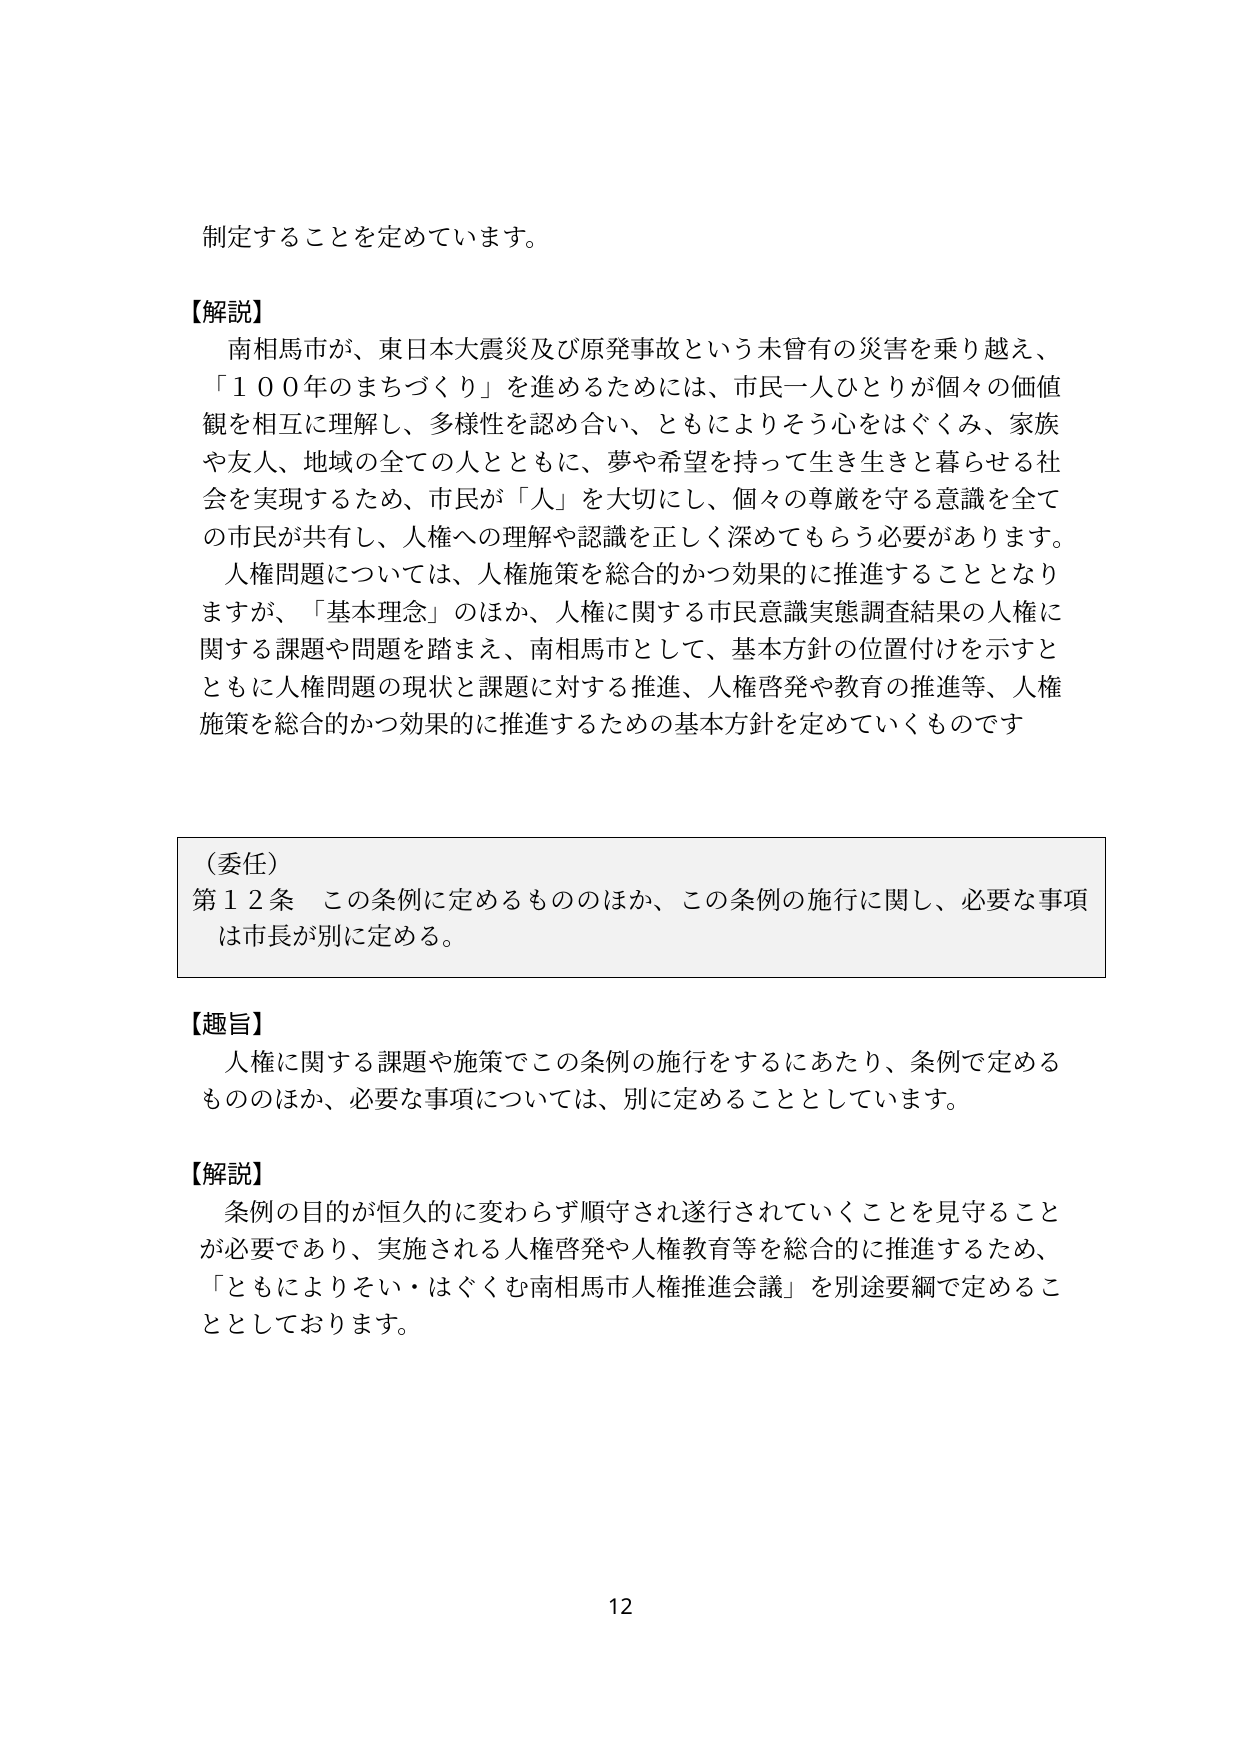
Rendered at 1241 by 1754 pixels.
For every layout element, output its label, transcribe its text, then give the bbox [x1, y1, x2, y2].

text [177, 217, 1063, 254]
text 南相馬市が、東日本大震災及び原発事故という未曾有の災害を乗り越え、「１００年のまちづくり」を進めるためには、市民一人ひとりが個々の価値観を相互に理解し、多様性を認め合い、ともによりそう心をはぐくみ、家族や友人、地域の全ての人とともに、夢や希望を持って生き生きと暮らせる社会を実現するため、市民が「人」を大切にし、個々の尊厳を守る意識を全ての市民が共有し、人権への理解や認識を正しく深めてもらう必要があります。 [177, 329, 1063, 554]
text 人権に関する課題や施策でこの条例の施行をするにあたり、条例で定めるもののほか、必要な事項については、別に定めることとしています。 [199, 1042, 1063, 1117]
text 【解説】 [177, 292, 1063, 329]
text 【趣旨】 [177, 1004, 1063, 1042]
text 条例の目的が恒久的に変わらず順守され遂行されていくことを見守ることが必要であり、実施される人権啓発や人権教育等を総合的に推進するため、「ともによりそい・はぐくむ南相馬市人権推進会議」を別途要綱で定めることとしております。 [199, 1192, 1063, 1342]
text 人権問題については、人権施策を総合的かつ効果的に推進することとなりますが、「基本理念」のほか、人権に関する市民意識実態調査結果の人権に関する課題や問題を踏まえ、南相馬市として、基本方針の位置付けを示すとともに人権問題の現状と課題に対する推進、人権啓発や教育の推進等、人権施策を総合的かつ効果的に推進するための基本方針を定めていくものです [199, 554, 1063, 742]
text 【解説】 [177, 1154, 1063, 1192]
